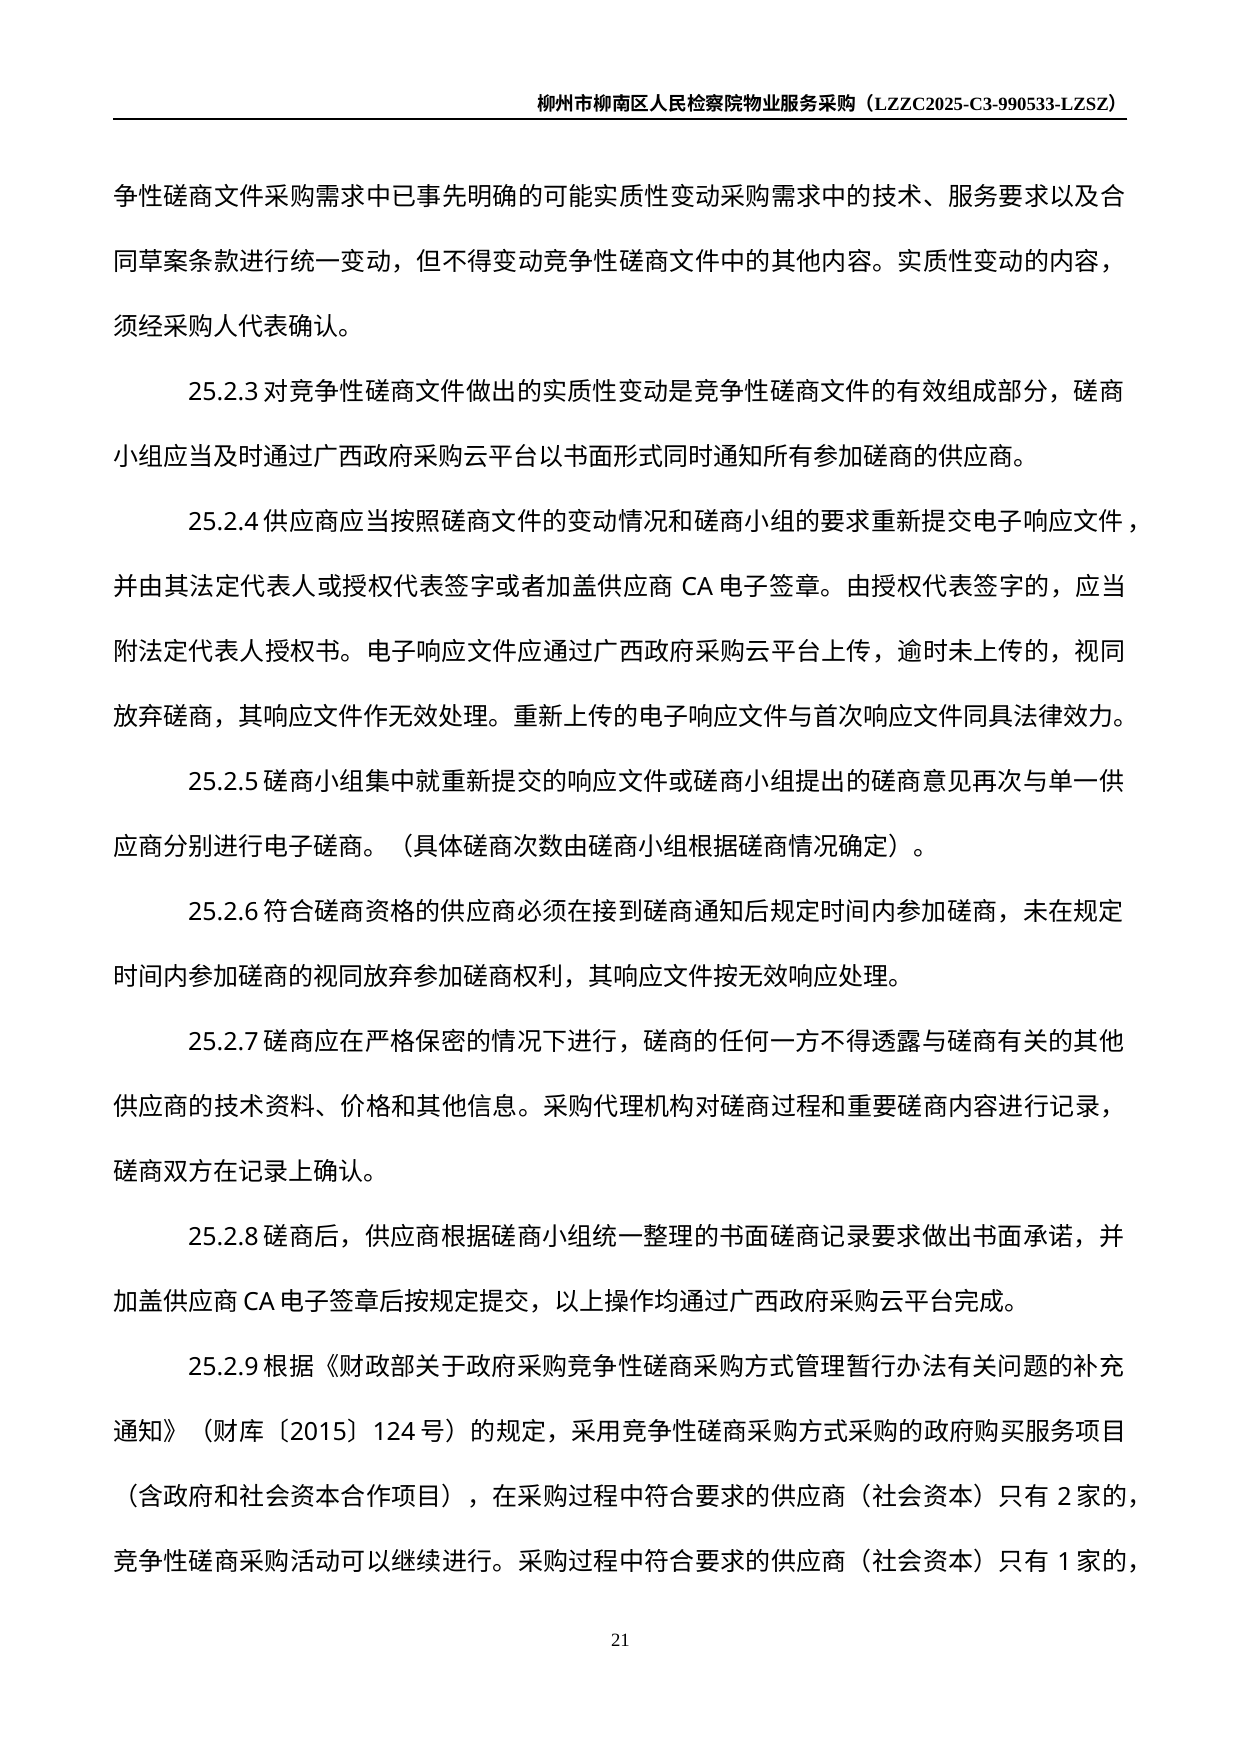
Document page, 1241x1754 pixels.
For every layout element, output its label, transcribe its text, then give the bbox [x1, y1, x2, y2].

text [113, 162, 1127, 357]
text 25.2.7磋商应在严格保密的情况下进行，磋商的任何一方不得透露与磋商有关的其他供应商的技术资料、价格和其他信息。采购代理机构对磋商过程和重要磋商内容进行记录，磋商双方在记录上确认。 [113, 1007, 1127, 1202]
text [113, 1332, 1127, 1592]
text 25.2.8磋商后，供应商根据磋商小组统一整理的书面磋商记录要求做出书面承诺，并加盖供应商CA电子签章后按规定提交，以上操作均通过广西政府采购云平台完成。 [113, 1202, 1127, 1332]
text 25.2.6符合磋商资格的供应商必须在接到磋商通知后规定时间内参加磋商，未在规定时间内参加磋商的视同放弃参加磋商权利，其响应文件按无效响应处理。 [113, 877, 1127, 1007]
text 25.2.3对竞争性磋商文件做出的实质性变动是竞争性磋商文件的有效组成部分，磋商小组应当及时通过广西政府采购云平台以书面形式同时通知所有参加磋商的供应商。 [113, 357, 1127, 487]
text 25.2.5磋商小组集中就重新提交的响应文件或磋商小组提出的磋商意见再次与单一供应商分别进行电子磋商。（具体磋商次数由磋商小组根据磋商情况确定）。 [113, 747, 1127, 877]
text 25.2.4供应商应当按照磋商文件的变动情况和磋商小组的要求重新提交电子响应文件，并由其法定代表人或授权代表签字或者加盖供应商CA电子签章。由授权代表签字的，应当附法定代表人授权书。电子响应文件应通过广西政府采购云平台上传，逾时未上传的，视同放弃磋商，其响应文件作无效处理。重新上传的电子响应文件与首次响应文件同具法律效力。 [113, 487, 1127, 747]
